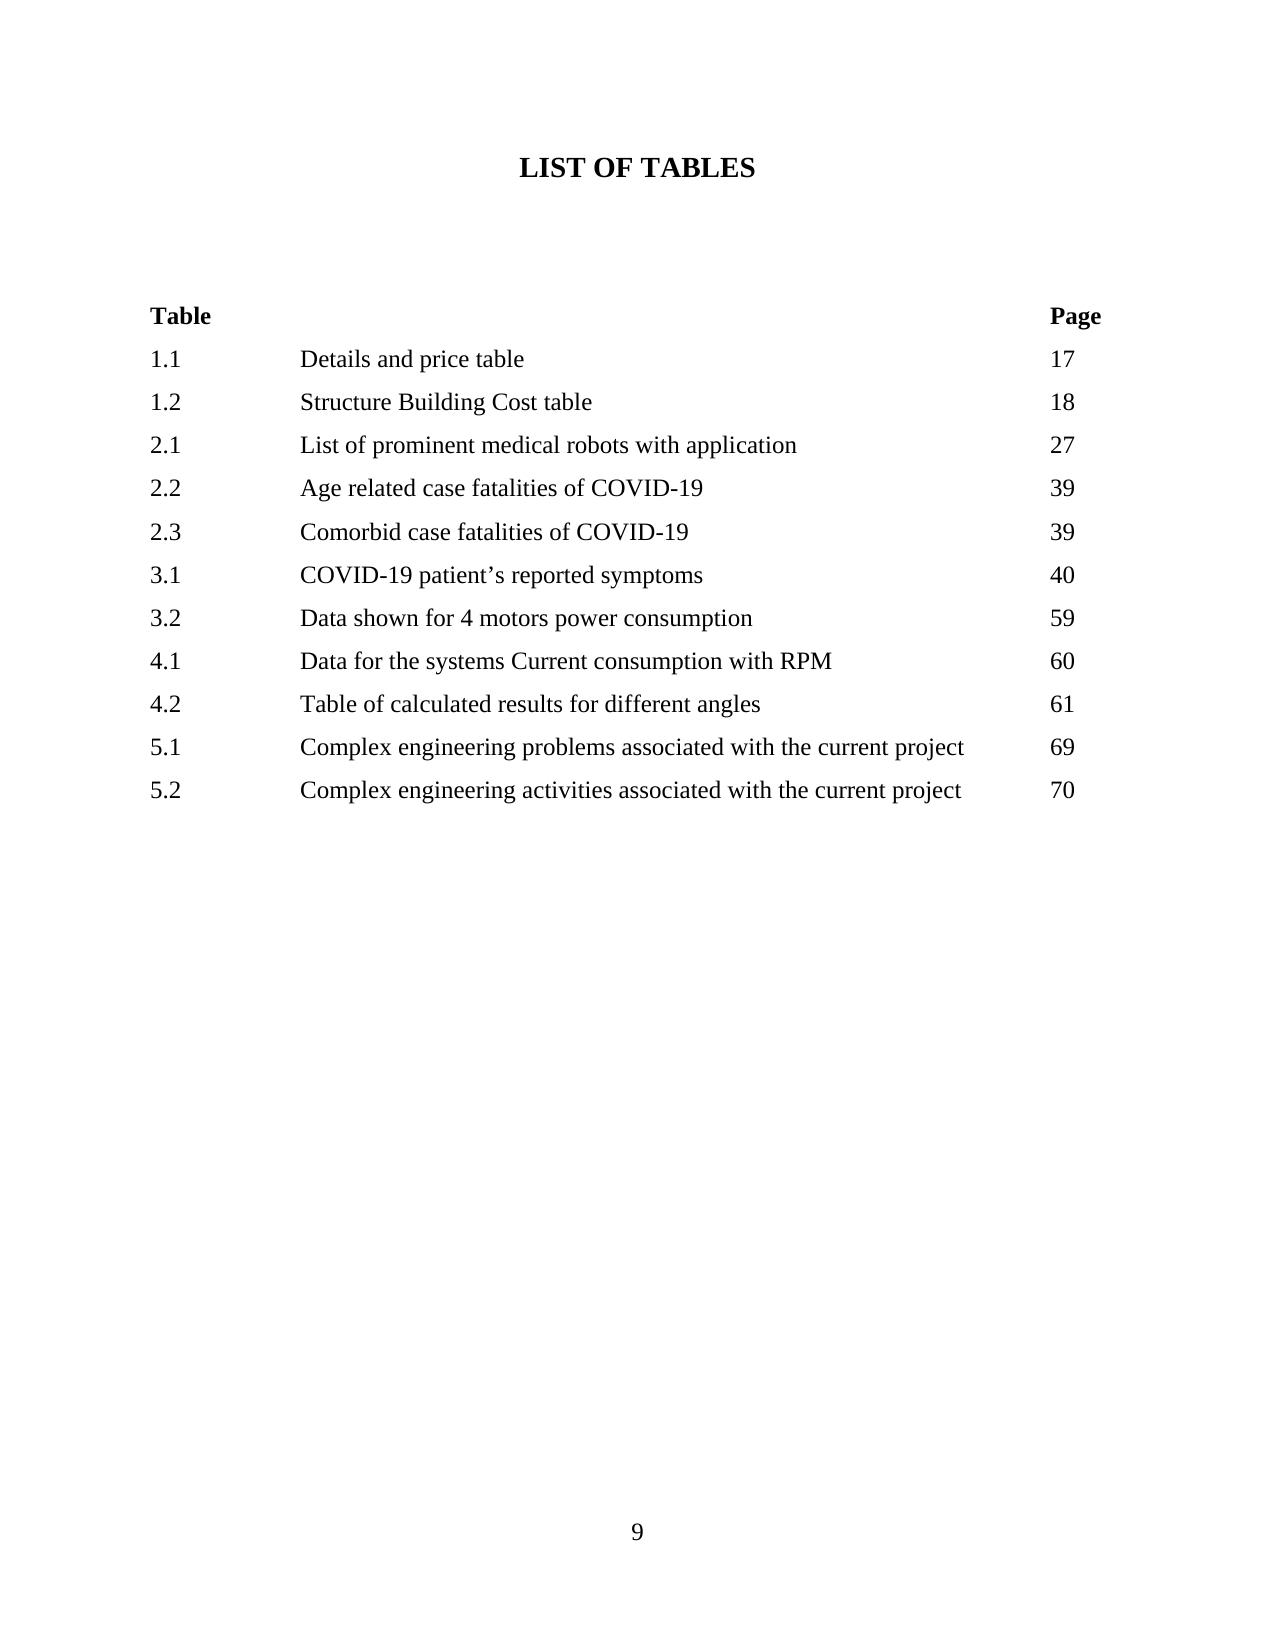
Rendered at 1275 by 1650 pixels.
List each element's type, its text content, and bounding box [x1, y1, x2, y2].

text Table Page [150, 301, 1125, 330]
text 4.2 Table of calculated results for different angles 61 [150, 689, 1125, 718]
text 2.3 Comorbid case fatalities of COVID-19 39 [150, 517, 1125, 545]
text 1.1 Details and price table 17 [150, 344, 1125, 373]
text 5.2 Complex engineering activities associated with the current project 70 [150, 775, 1125, 804]
text 3.1 COVID-19 patient’s reported symptoms 40 [150, 560, 1125, 588]
text 5.1 Complex engineering problems associated with the current project 69 [150, 732, 1125, 761]
text 3.2 Data shown for 4 motors power consumption 59 [150, 603, 1125, 632]
text 4.1 Data for the systems Current consumption with RPM 60 [150, 646, 1125, 675]
text 2.1 List of prominent medical robots with application 27 [150, 430, 1125, 459]
text 1.2 Structure Building Cost table 18 [150, 387, 1125, 416]
text LIST OF TABLES [150, 150, 1125, 183]
text 2.2 Age related case fatalities of COVID-19 39 [150, 473, 1125, 502]
